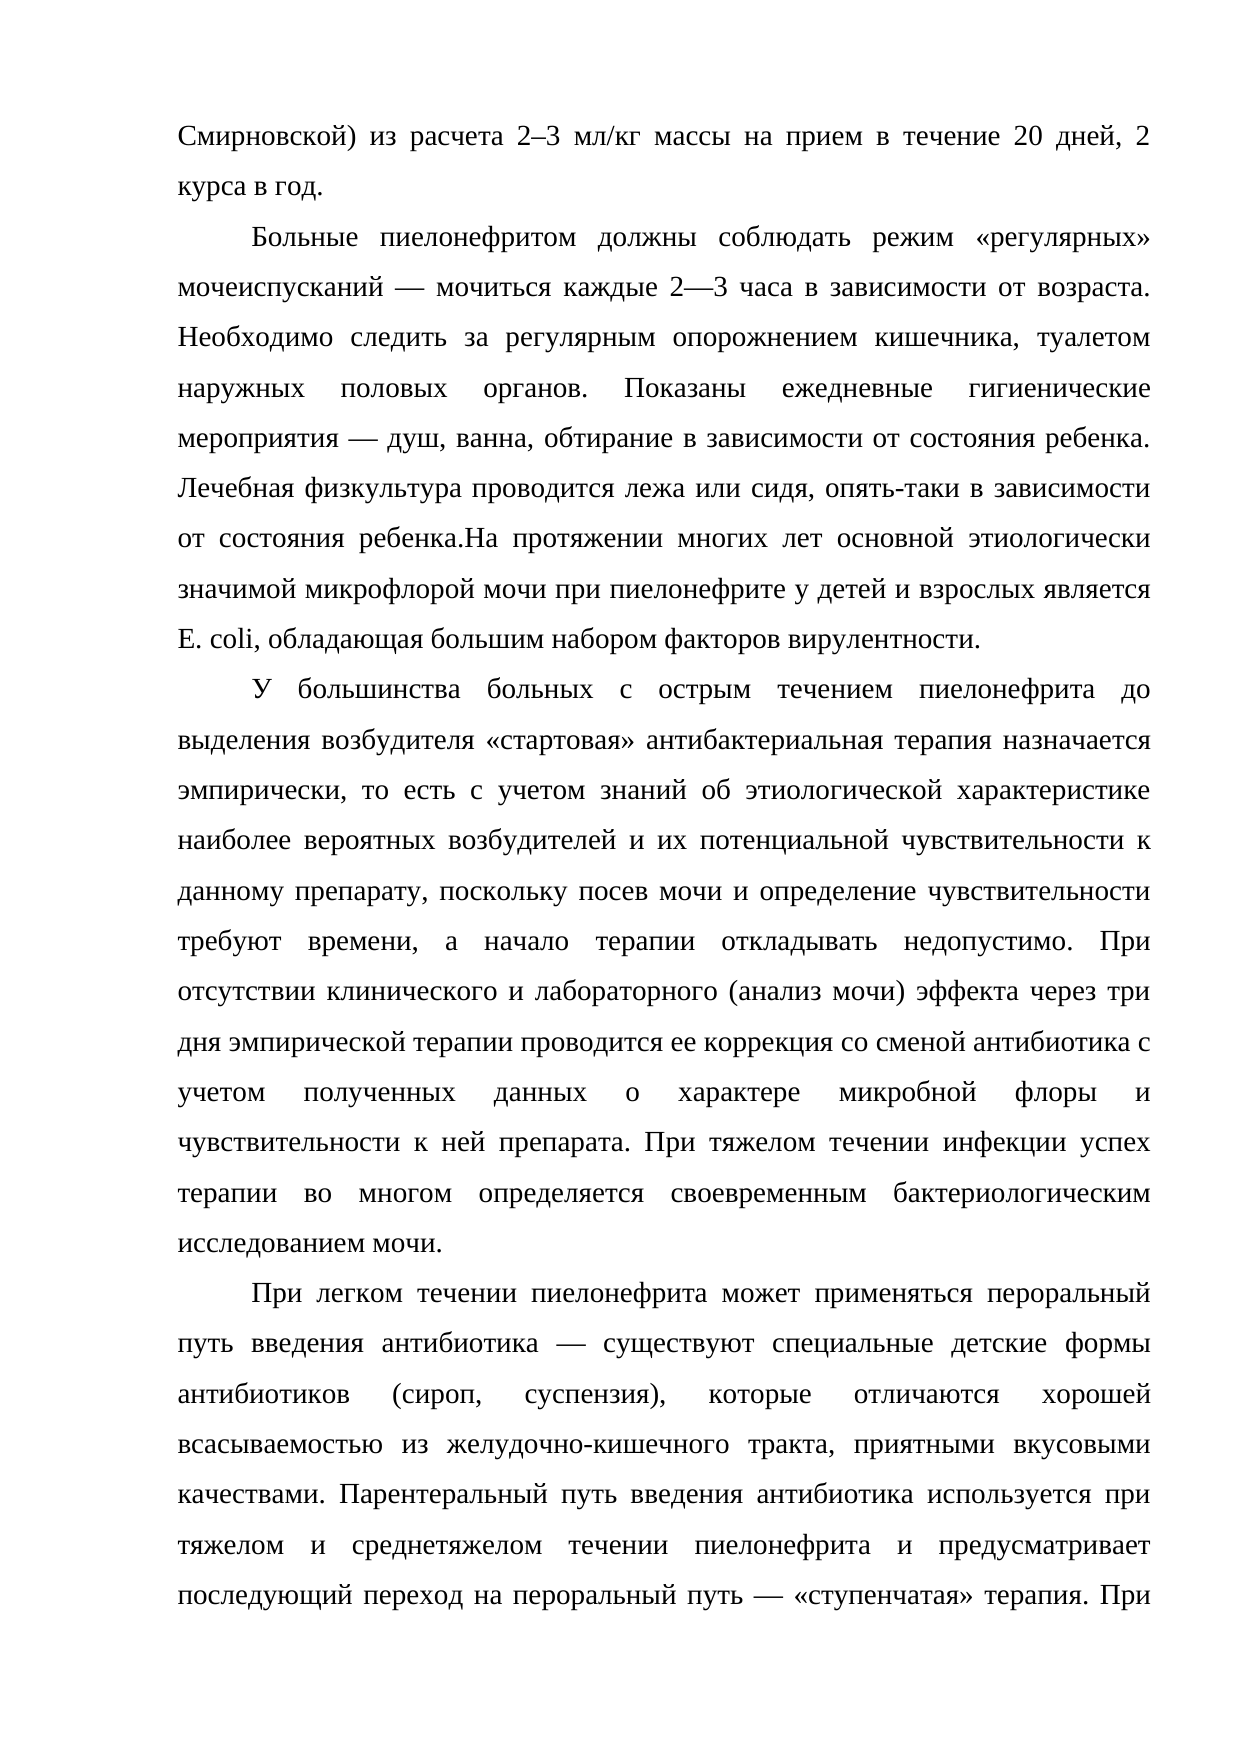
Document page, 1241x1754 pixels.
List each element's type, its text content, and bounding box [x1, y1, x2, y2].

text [177, 118, 1152, 202]
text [177, 1275, 1152, 1611]
text У большинства больных с острым течением пиелонефрита до выделения возбудителя «стартовая» антибактериальная терапия назначается эмпирически, то есть с учетом знаний об этиологической характеристике наиболее вероятных возбудителей и их потенциальной чувствительности к данному препарату, поскольку посев мочи и определение чувствительности требуют времени, а начало терапии откладывать недопустимо. При отсутствии клинического и лабораторного (анализ мочи) эффекта через три дня эмпирической терапии проводится ее коррекция со сменой антибиотика с учетом полученных данных о характере микробной флоры и чувствительности к ней препарата. При тяжелом течении инфекции успех терапии во многом определяется своевременным бактериологическим исследованием мочи. [177, 672, 1152, 1258]
text Больные пиелонефритом должны соблюдать режим «регулярных» мочеиспусканий — мочиться каждые 2—3 часа в зависимости от возраста. Необходимо следить за регулярным опорожнением кишечника, туалетом наружных половых органов. Показаны ежедневные гигиенические мероприятия — душ, ванна, обтирание в зависимости от состояния ребенка. Лечебная физкультура проводится лежа или сидя, опять-таки в зависимости от состояния ребенка.На протяжении многих лет основной этиологически значимой микрофлорой мочи при пиелонефрите у детей и взрослых является E. coli, обладающая большим набором факторов вирулентности. [177, 219, 1152, 655]
